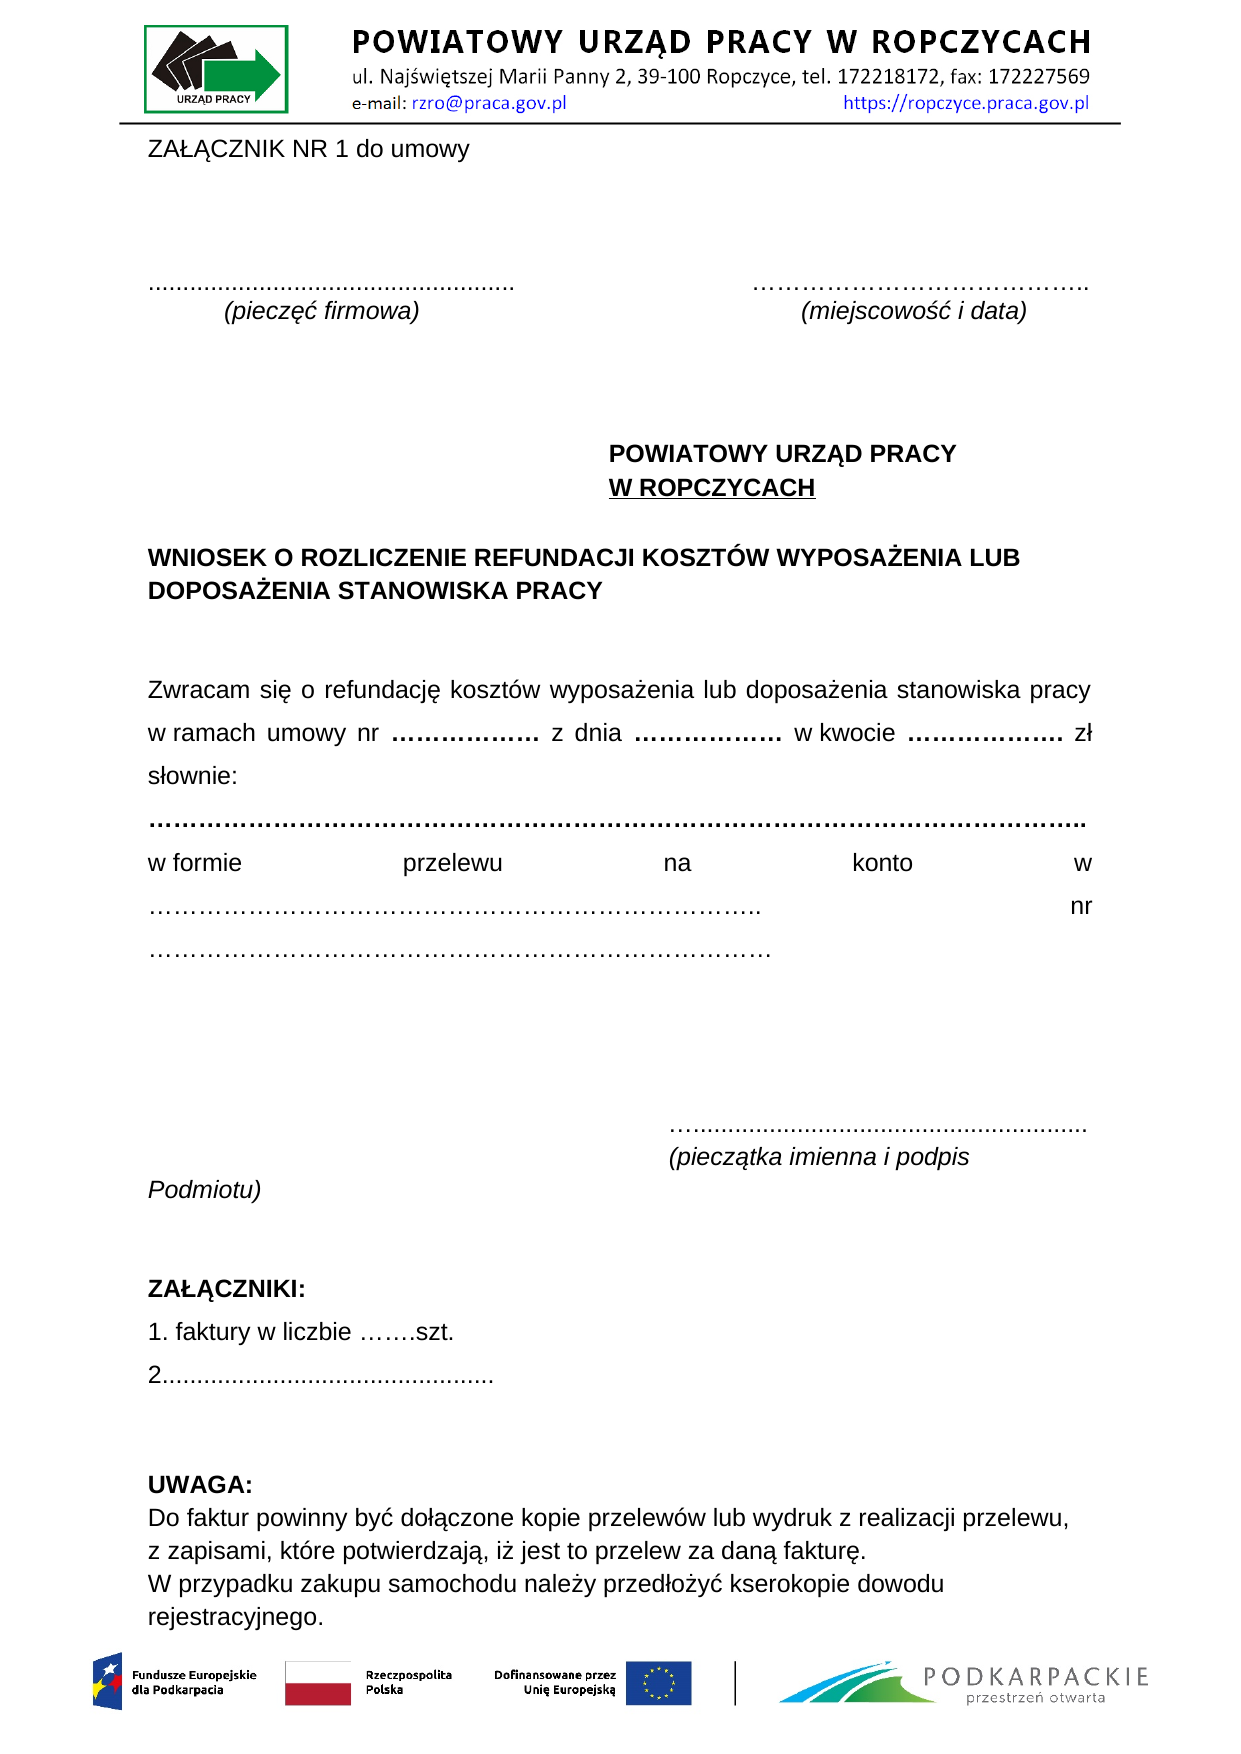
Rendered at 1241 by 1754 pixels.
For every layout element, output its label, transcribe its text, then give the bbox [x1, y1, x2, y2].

text WNIOSEK O ROZLICZENIE REFUNDACJI KOSZTÓW WYPOSAŻENIA LUB DOPOSAŻENIA STANOWISKA PRACY [148, 543, 1092, 605]
text …......................................................... [148, 1109, 1092, 1138]
text Zwracam się o refundację kosztów wyposażenia lub doposażenia stanowiska pracy w ramach umowy nr ……………… z dnia ……………… w kwocie ………………. zł słownie: ………………………………………………………………………………………………….. [148, 675, 1092, 833]
text ..................................................... ………………………………….. [148, 267, 1092, 296]
text Do faktur powinny być dołączone kopie przelewów lub wydruk z realizacji przelewu, z zapisami, które potwierdzają, iż jest to przelew za daną fakturę. [148, 1503, 1092, 1564]
picture [118, 23, 1122, 126]
text 1. faktury w liczbie …….szt. [148, 1317, 1092, 1346]
text W przypadku zakupu samochodu należy przedłożyć kserokopie dowodu rejestracyjnego. [148, 1569, 1092, 1630]
text W ROPCZYCACH [608, 472, 1092, 501]
text (pieczęć firmowa) (miejscowość i data) [148, 296, 1092, 324]
picture [78, 1637, 1162, 1725]
text (pieczątka imienna i podpis Podmiotu) [148, 1142, 1092, 1204]
text POWIATOWY URZĄD PRACY [608, 439, 1092, 468]
text UWAGA: [118, 1469, 1092, 1498]
text w formie przelewu na konto w ……………………………………………………………….. nr ………………………………………………………………… [148, 848, 1092, 963]
text ZAŁĄCZNIK NR 1 do umowy [148, 134, 1092, 163]
text 2................................................ [148, 1360, 1092, 1389]
text ZAŁĄCZNIKI: [148, 1274, 1092, 1303]
